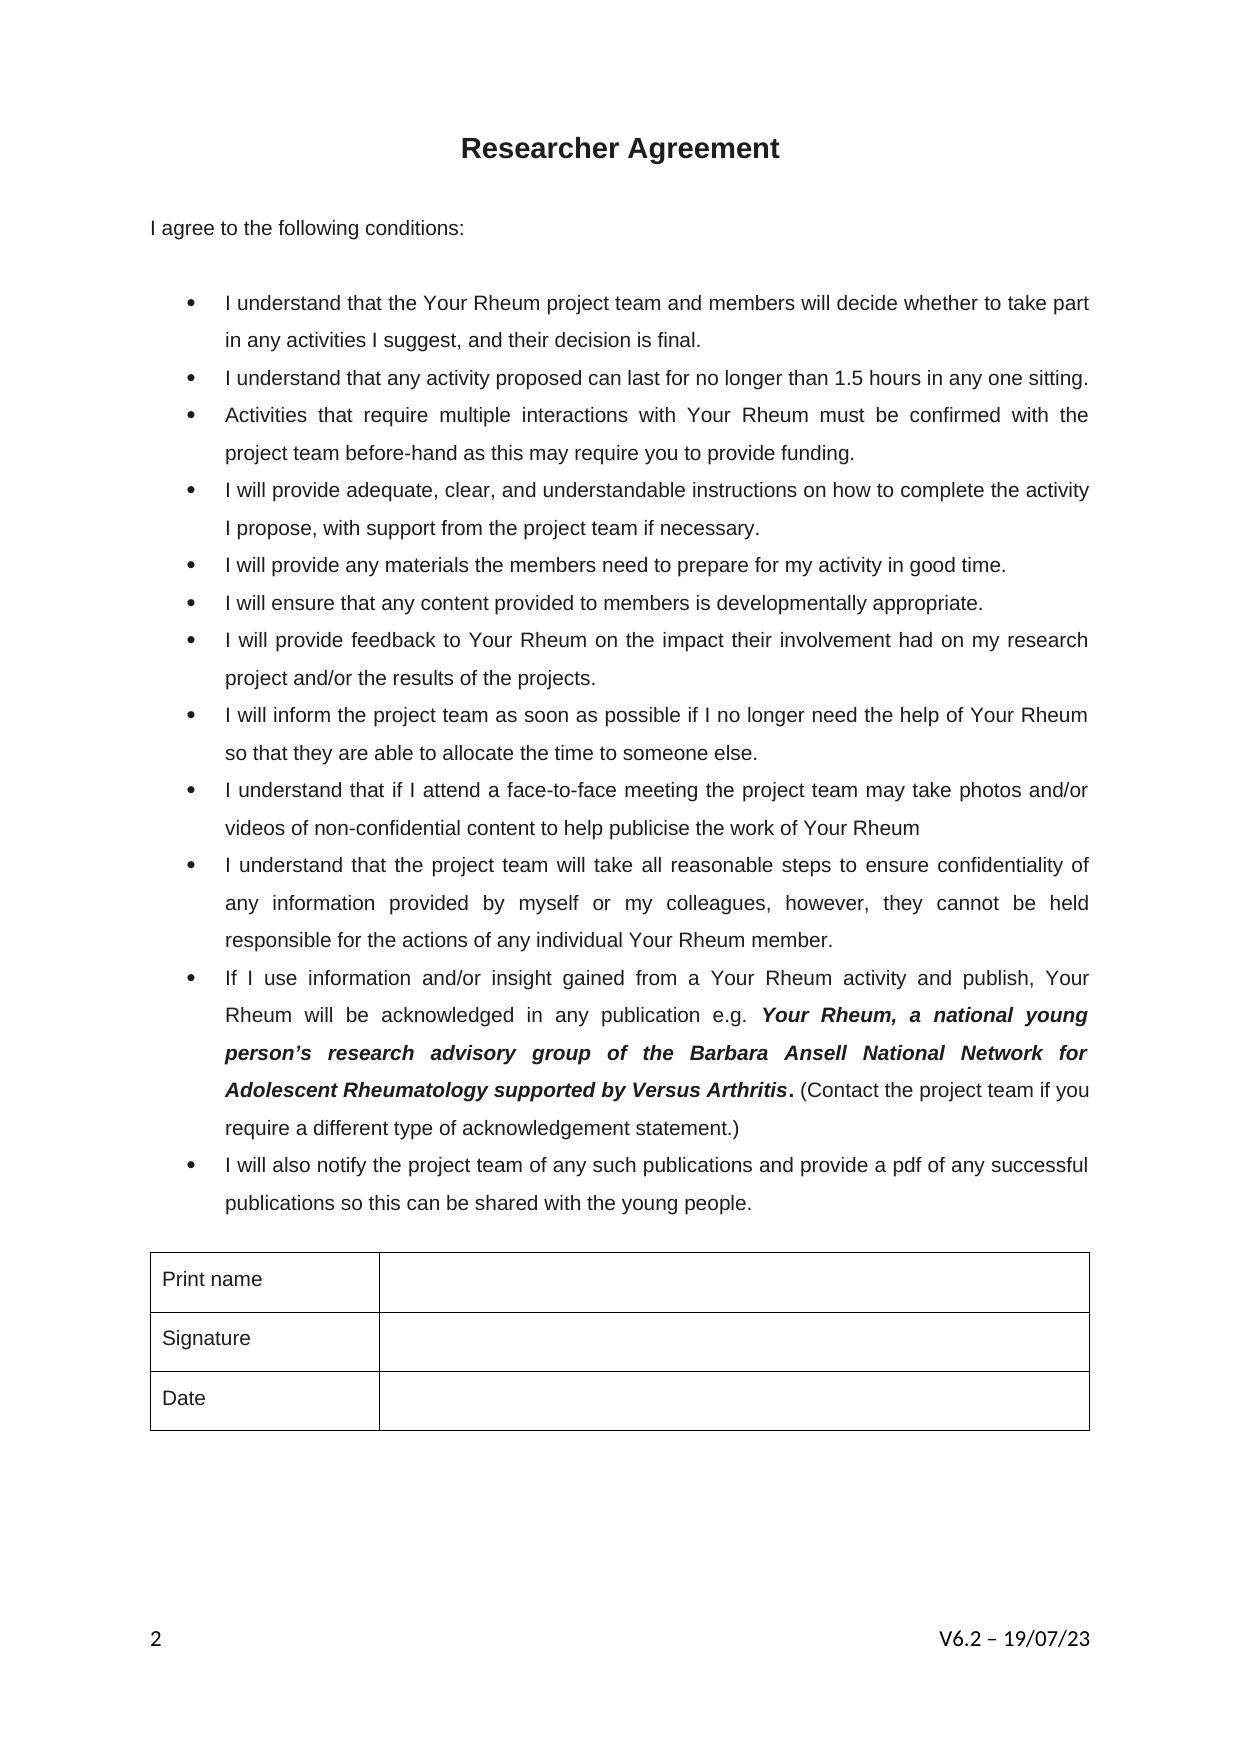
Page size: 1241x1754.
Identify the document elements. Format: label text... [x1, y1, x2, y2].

text I agree to the following conditions: [150, 202, 1090, 240]
list I understand that the Your Rheum project team and members will decide whether to take part in any activities I suggest, and their decision is final. [187, 277, 1090, 352]
list I will ensure that any content provided to members is developmentally appropriate. [187, 577, 1090, 615]
table_cell Date [151, 1372, 379, 1430]
list I will also notify the project team of any such publications and provide a pdf of any successful publications so this can be shared with the young people. [187, 1140, 1090, 1215]
list I will provide feedback to Your Rheum on the impact their involvement had on my research project and/or the results of the projects. [187, 615, 1090, 690]
list I understand that any activity proposed can last for no longer than 1.5 hours in any one sitting. [187, 352, 1090, 390]
table_header [380, 1253, 1089, 1312]
text Researcher Agreement [150, 127, 1090, 165]
list I understand that if I attend a face-to-face meeting the project team may take photos and/or videos of non-confidential content to help publicise the work of Your Rheum [187, 765, 1090, 840]
list I will provide any materials the members need to prepare for my activity in good time. [187, 540, 1090, 577]
table_cell [380, 1313, 1089, 1371]
list I will provide adequate, clear, and understandable instructions on how to complete the activity I propose, with support from the project team if necessary. [187, 465, 1090, 540]
list If I use information and/or insight gained from a Your Rheum activity and publish, Your Rheum will be acknowledged in any publication e.g. Your Rheum, a national young person’s research advisory group of the Barbara Ansell National Network for Adolescent Rheumatology supported by Versus Arthritis. (Contact the project team if you require a different type of acknowledgement statement.) [187, 952, 1090, 1140]
table_cell [380, 1372, 1089, 1430]
list Activities that require multiple interactions with Your Rheum must be confirmed with the project team before-hand as this may require you to provide funding. [187, 390, 1090, 465]
table_header Print name [151, 1253, 379, 1312]
list I will inform the project team as soon as possible if I no longer need the help of Your Rheum so that they are able to allocate the time to someone else. [187, 690, 1090, 765]
list I understand that the project team will take all reasonable steps to ensure confidentiality of any information provided by myself or my colleagues, however, they cannot be held responsible for the actions of any individual Your Rheum member. [187, 840, 1090, 952]
table_cell Signature [151, 1313, 379, 1371]
